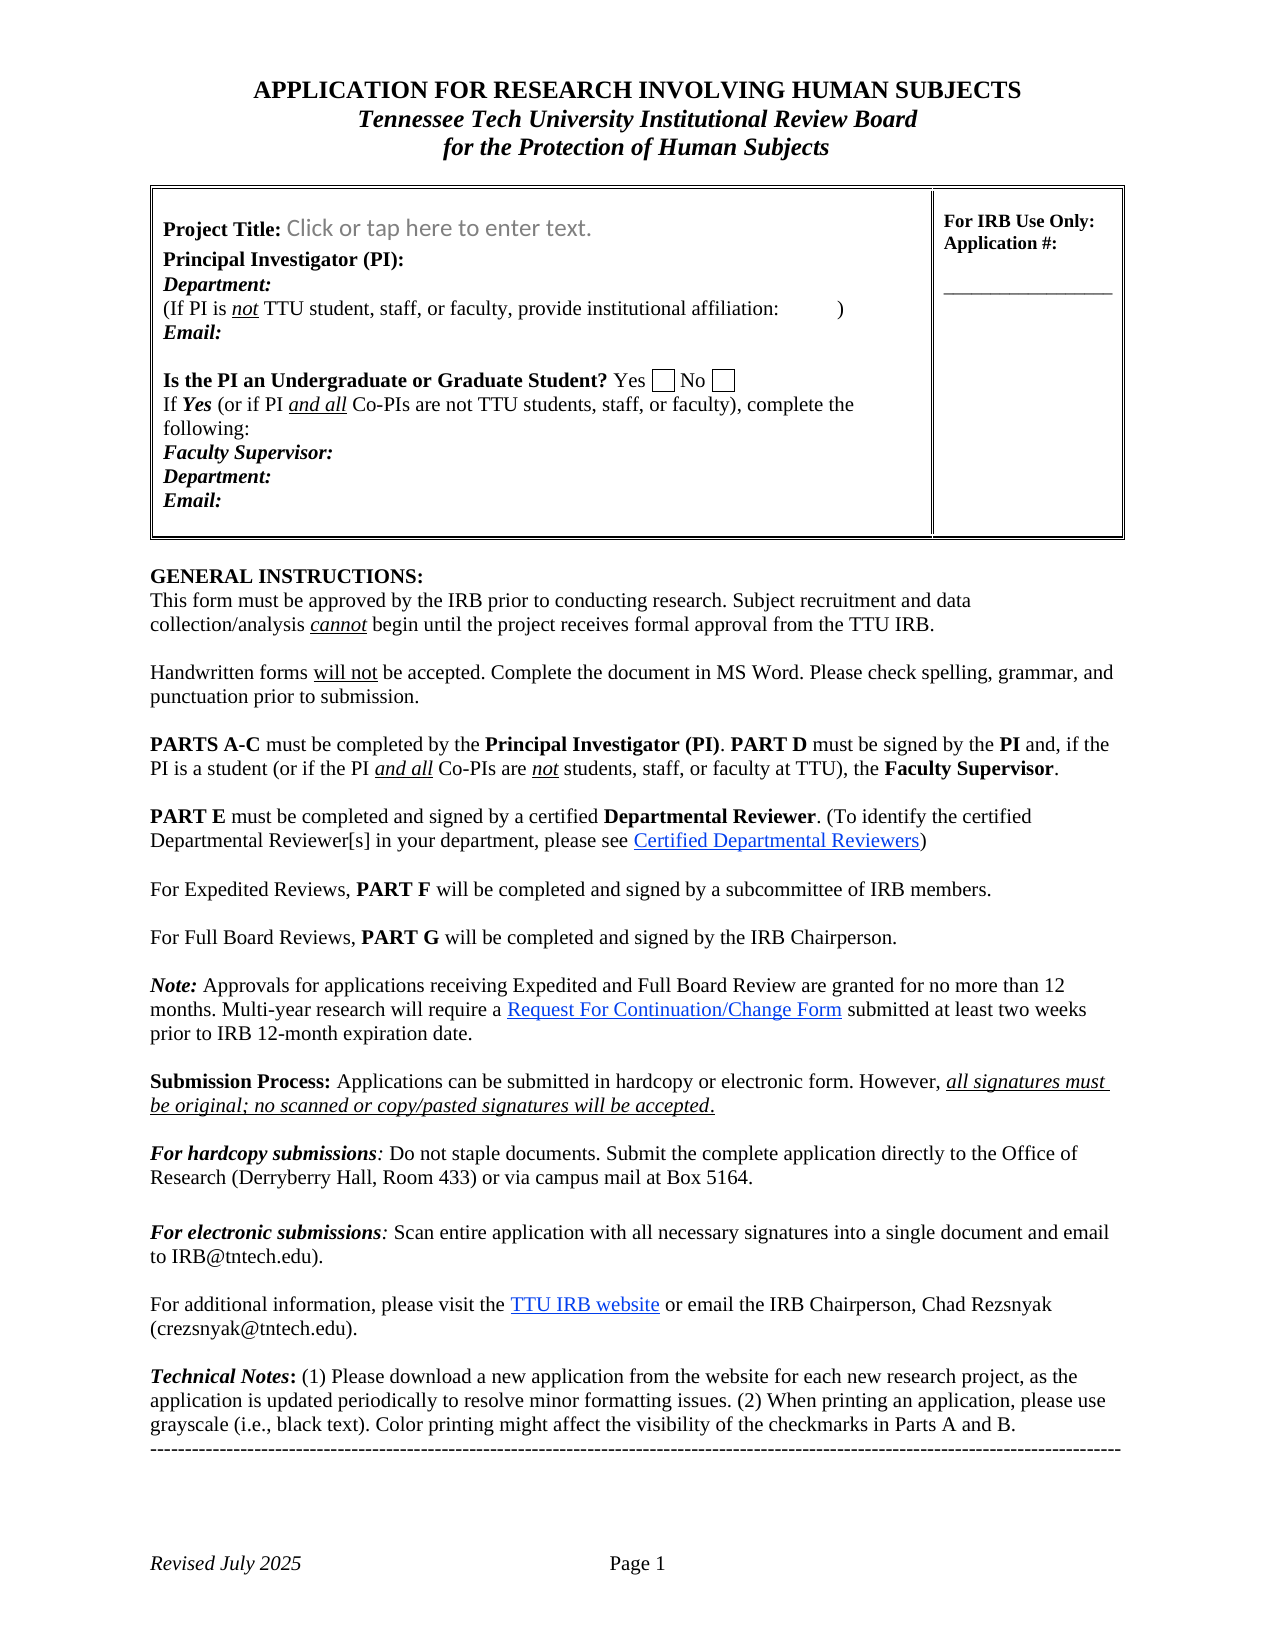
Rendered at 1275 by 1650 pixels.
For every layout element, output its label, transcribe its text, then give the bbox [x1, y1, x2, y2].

text For Expedited Reviews, PART F will be completed and signed by a subcommittee of IRB members. [150, 876, 1125, 901]
subtitle GENERAL INSTRUCTIONS: [150, 564, 1125, 588]
text For additional information, please visit the TTU IRB website or email the IRB Chairperson, Chad Rezsnyak (crezsnyak@tntech.edu). [150, 1292, 1125, 1340]
table_header Project Title: Principal Investigator (PI): Department: (If PI is not TTU student, staff, or faculty, provide institutional affiliation: ) Email: Is the PI an Undergraduate or Graduate Student? Yes No If Yes (or if PI and all Co-PIs are not TTU students, staff, or faculty), complete the following: Faculty Supervisor: Department: Email: [153, 189, 932, 536]
table_header For IRB Use Only: Application #: __________________ [932, 189, 1122, 536]
text Note: Approvals for applications receiving Expedited and Full Board Review are granted for no more than 12 months. Multi-year research will require a Request For Continuation/Change Form submitted at least two weeks prior to IRB 12-month expiration date. [150, 973, 1125, 1045]
text For hardcopy submissions: Do not staple documents. Submit the complete application directly to the Office of Research (Derryberry Hall, Room 433) or via campus mail at Box 5164. [150, 1141, 1125, 1220]
text Submission Process: Applications can be submitted in hardcopy or electronic form. However, all signatures must be original; no scanned or copy/pasted signatures will be accepted. [150, 1069, 1125, 1117]
text PARTS A-C must be completed by the Principal Investigator (PI). PART D must be signed by the PI and, if the PI is a student (or if the PI and all Co-PIs are not students, staff, or faculty at TTU), the Faculty Supervisor. [150, 732, 1125, 780]
text Technical Notes: (1) Please download a new application from the website for each new research project, as the application is updated periodically to resolve minor formatting issues. (2) When printing an application, please use grayscale (i.e., black text). Color printing might affect the visibility of the checkmarks in Parts A and B. [150, 1364, 1125, 1436]
text PART E must be completed and signed by a certified Departmental Reviewer. (To identify the certified Departmental Reviewer[s] in your department, please see Certified Departmental Reviewers) [150, 804, 1125, 852]
text Handwritten forms will not be accepted. Complete the document in MS Word. Please check spelling, grammar, and punctuation prior to submission. [150, 660, 1125, 708]
text This form must be approved by the IRB prior to conducting research. Subject recruitment and data collection/analysis cannot begin until the project receives formal approval from the TTU IRB. [150, 588, 1125, 636]
text For Full Board Reviews, PART G will be completed and signed by the IRB Chairperson. [150, 924, 1125, 949]
text For electronic submissions: Scan entire application with all necessary signatures into a single document and email to IRB@tntech.edu). [150, 1220, 1125, 1268]
text -------------------------------------------------------------------------------------------------------------------------------------------- [150, 1436, 1125, 1460]
